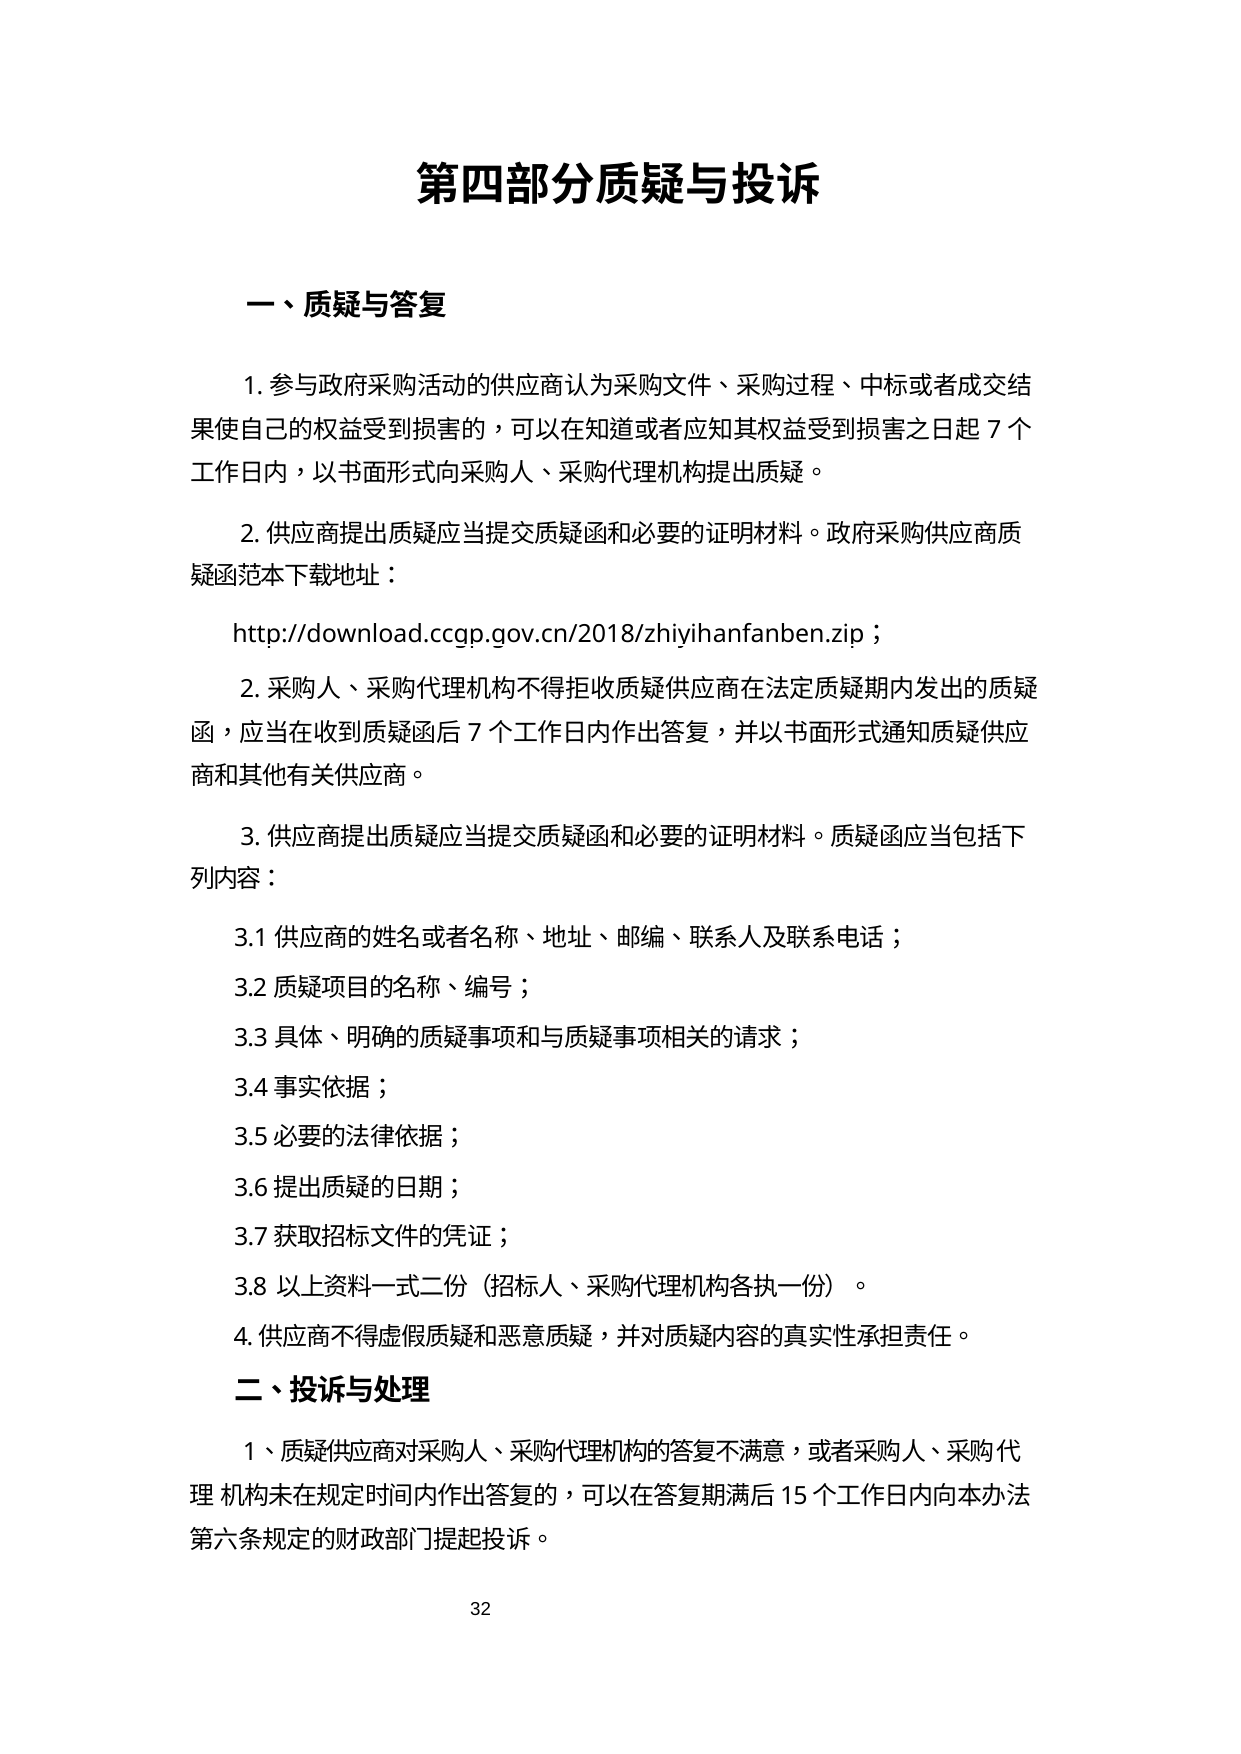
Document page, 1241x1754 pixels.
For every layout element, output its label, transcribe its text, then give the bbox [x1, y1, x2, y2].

text 3.3 具体、明确的质疑事项和与质疑事项相关的请求； [234, 1021, 1054, 1052]
text 4. 供应商不得虚假质疑和恶意质疑，并对质疑内容的真实性承担责任。 [233, 1321, 1054, 1352]
text 3.7获取招标文件的凭证； [234, 1221, 1054, 1252]
text 二、投诉与处理 [234, 1371, 1054, 1407]
text 3.8 以上资料一式二份（招标人、采购代理机构各执一份）。 [234, 1271, 1054, 1302]
text 3.5必要的法律依据； [234, 1121, 1054, 1152]
text 1. 参与政府采购活动的供应商认为采购文件、采购过程、中标或者成交结 果使自己的权益受到损害的，可以在知道或者应知其权益受到损害之日起 7 个 工作日内，以书面形式向采购人、采购代理机构提出质疑。 [190, 368, 1041, 489]
text 第四部分质疑与投诉 [415, 156, 1054, 212]
text 3.1 供应商的姓名或者名称、地址、邮编、联系人及联系电话； [234, 921, 1054, 952]
text http://download.ccgp.gov.cn/2018/zhiyihanfanben.zip； [232, 618, 1054, 648]
text 3.6提出质疑的日期； [234, 1171, 1054, 1202]
text 3.2 质疑项目的名称、编号； [234, 971, 1054, 1002]
text 2. 采购人、采购代理机构不得拒收质疑供应商在法定质疑期内发出的质疑 函，应当在收到质疑函后 7 个工作日内作出答复，并以书面形式通知质疑供应 商和其他有关供应商。 [190, 671, 1041, 792]
text 3. 供应商提出质疑应当提交质疑函和必要的证明材料。质疑函应当包括下 列内容： [190, 819, 1030, 895]
text 3.4事实依据； [234, 1071, 1054, 1102]
text 2. 供应商提出质疑应当提交质疑函和必要的证明材料。政府采购供应商质 疑函范本下载地址： [190, 516, 1031, 592]
text 一、质疑与答复 [246, 286, 1054, 323]
text 1、质疑供应商对采购人、采购代理机构的答复不满意，或者采购人、采购 代理 机构未在规定时间内作出答复的，可以在答复期满后15个工作日内向本办法第六条规定的财政部门提起投诉。 [189, 1433, 1042, 1556]
